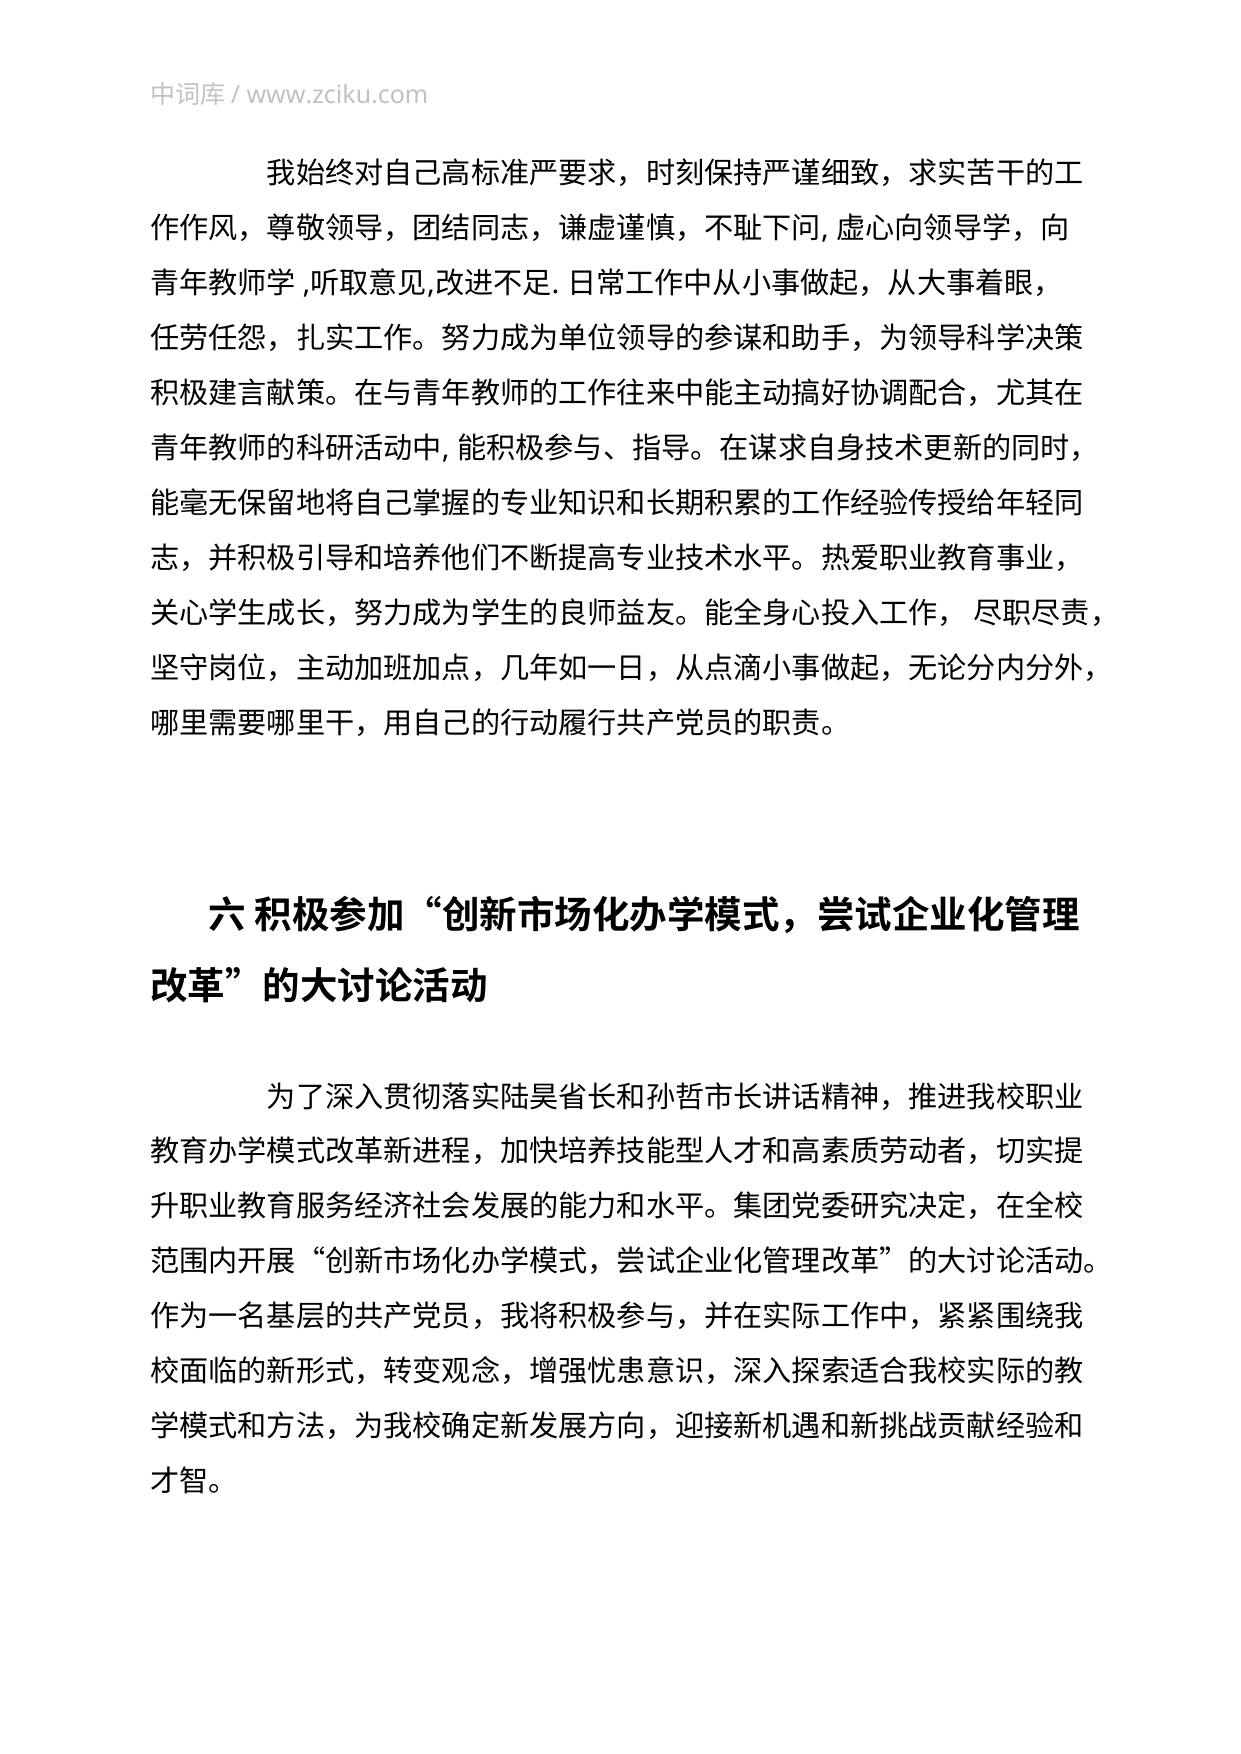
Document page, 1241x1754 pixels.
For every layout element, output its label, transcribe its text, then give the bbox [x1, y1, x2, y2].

text 我始终对自己高标准严要求，时刻保持严谨细致，求实苦干的工作作风，尊敬领导，团结同志，谦虚谨慎，不耻下问, 虚心向领导学，向青年教师学 ,听取意见,改进不足. 日常工作中从小事做起，从大事着眼，任劳任怨，扎实工作。努力成为单位领导的参谋和助手，为领导科学决策积极建言献策。在与青年教师的工作往来中能主动搞好协调配合，尤其在青年教师的科研活动中, 能积极参与、指导。在谋求自身技术更新的同时，能毫无保留地将自己掌握的专业知识和长期积累的工作经验传授给年轻同志，并积极引导和培养他们不断提高专业技术水平。热爱职业教育事业，关心学生成长，努力成为学生的良师益友。能全身心投入工作， 尽职尽责，坚守岗位，主动加班加点，几年如一日，从点滴小事做起，无论分内分外，哪里需要哪里干，用自己的行动履行共产党员的职责。 [150, 150, 1090, 742]
text 为了深入贯彻落实陆昊省长和孙哲市长讲话精神，推进我校职业教育办学模式改革新进程，加快培养技能型人才和高素质劳动者，切实提升职业教育服务经济社会发展的能力和水平。集团党委研究决定，在全校范围内开展“创新市场化办学模式，尝试企业化管理改革”的大讨论活动。作为一名基层的共产党员，我将积极参与，并在实际工作中，紧紧围绕我校面临的新形式，转变观念，增强忧患意识，深入探索适合我校实际的教学模式和方法，为我校确定新发展方向，迎接新机遇和新挑战贡献经验和才智。 [150, 1073, 1090, 1500]
text 六 积极参加“创新市场化办学模式，尝试企业化管理改革”的大讨论活动 [150, 885, 1090, 1010]
